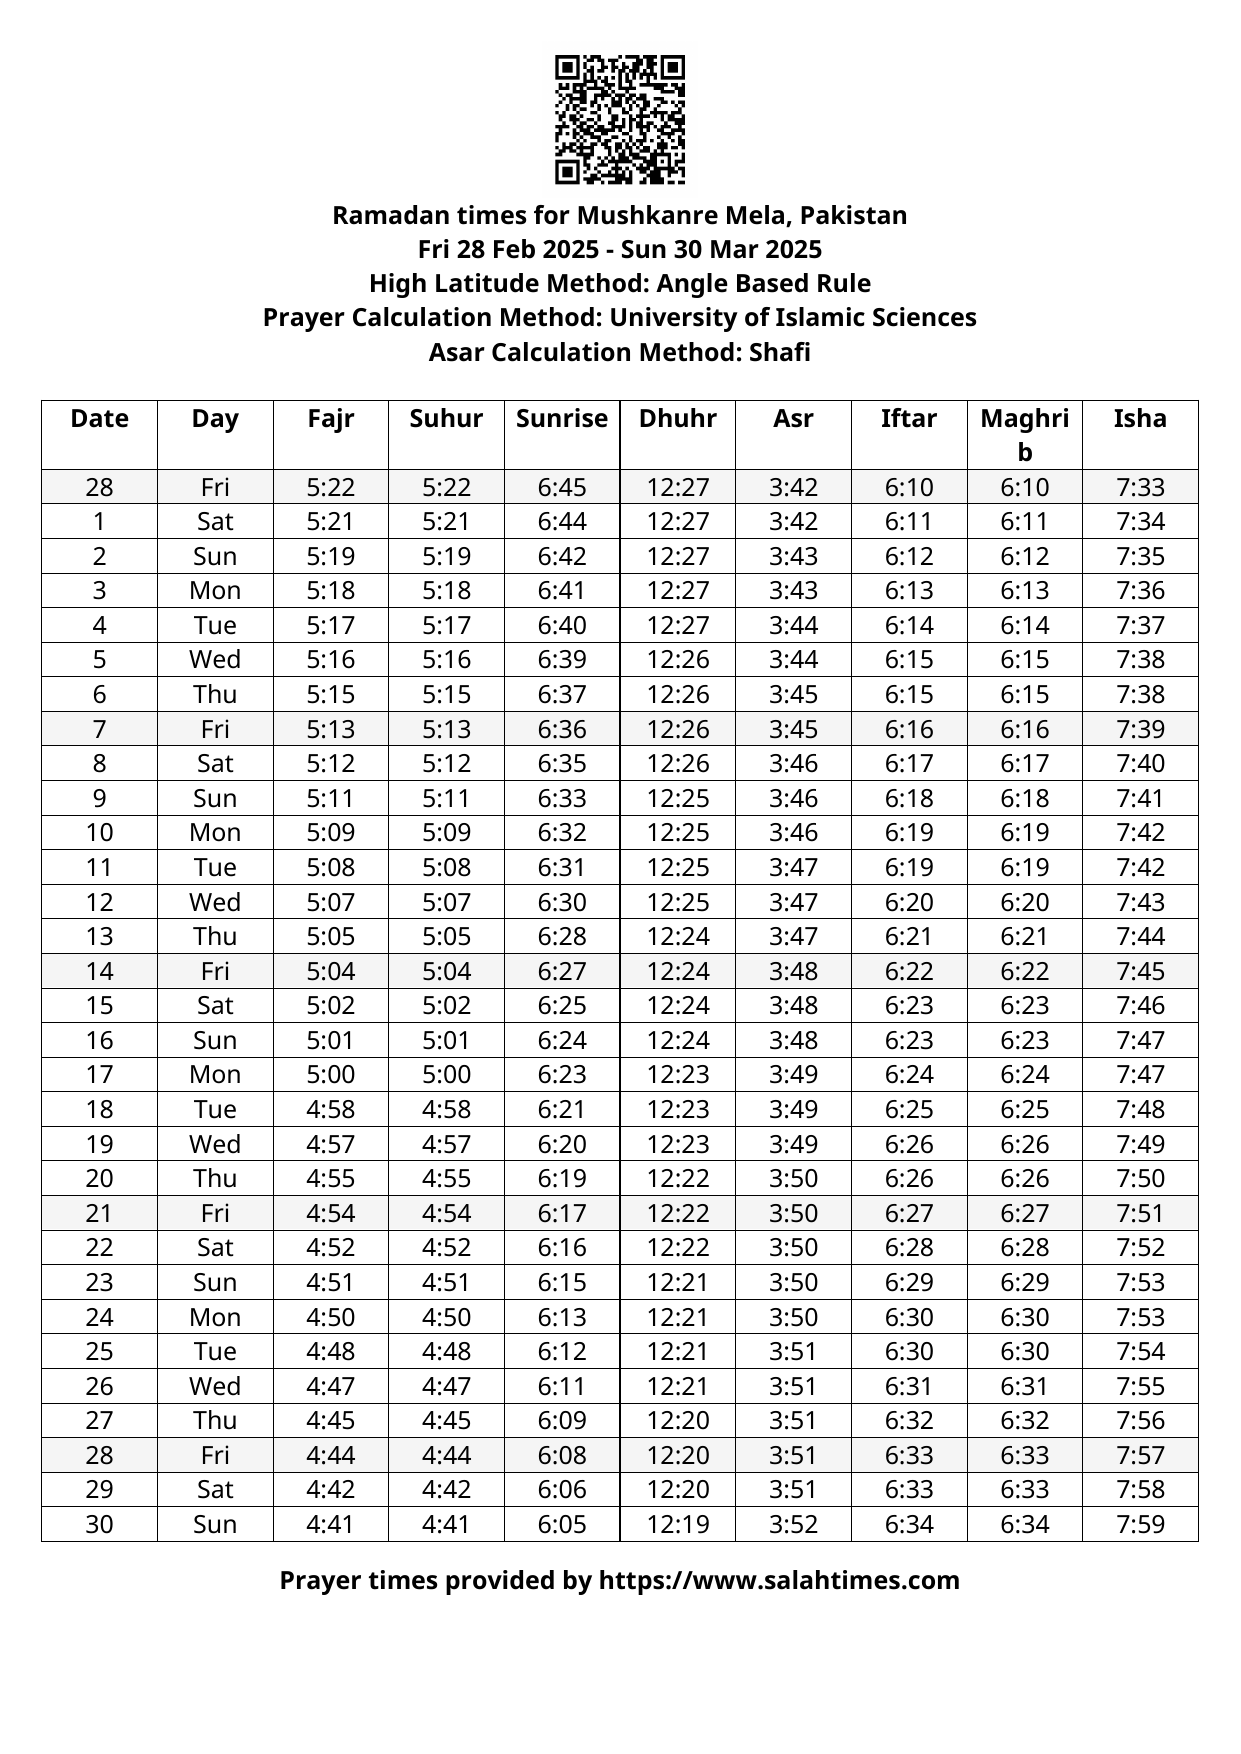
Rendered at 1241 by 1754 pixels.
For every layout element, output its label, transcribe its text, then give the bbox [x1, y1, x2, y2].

table_cell 6:09 [505, 1404, 619, 1437]
table_cell 6:34 [968, 1507, 1082, 1541]
table_cell 3:49 [736, 1127, 851, 1160]
table_cell 7:41 [1083, 781, 1198, 814]
table_cell 8 [42, 746, 157, 780]
table_cell 3:45 [736, 712, 851, 745]
table_cell 6:28 [852, 1231, 967, 1264]
table_cell 4:41 [274, 1507, 388, 1541]
table_cell 5:01 [389, 1023, 504, 1057]
table_cell 5:09 [274, 816, 388, 849]
text Fri 28 Feb 2025 - Sun 30 Mar 2025 [42, 232, 1198, 266]
table_cell Wed [158, 885, 273, 918]
table_cell 1 [42, 504, 157, 538]
table_cell 7:52 [1083, 1231, 1198, 1264]
table_cell 4:51 [389, 1265, 504, 1299]
table_cell 6:36 [505, 712, 619, 745]
table_cell 4:54 [274, 1196, 388, 1229]
table_cell 6:23 [852, 989, 967, 1022]
table_cell 6:17 [505, 1196, 619, 1229]
table_cell 12:27 [621, 504, 735, 538]
table_header Fajr [274, 401, 388, 469]
table_cell 4:58 [389, 1092, 504, 1126]
table_cell 5:02 [274, 989, 388, 1022]
table_cell 12:25 [621, 850, 735, 884]
table_cell 3:50 [736, 1196, 851, 1229]
table_cell 3 [42, 574, 157, 607]
table_cell 4:42 [274, 1473, 388, 1506]
table_cell 16 [42, 1023, 157, 1057]
table_cell 4:52 [389, 1231, 504, 1264]
table_cell 7:44 [1083, 919, 1198, 953]
table_cell 7:34 [1083, 504, 1198, 538]
table_cell 5:05 [274, 919, 388, 953]
table_cell 12:24 [621, 954, 735, 987]
table_cell 7:38 [1083, 643, 1198, 676]
table_header Date [42, 401, 157, 469]
table_cell 4:50 [274, 1300, 388, 1333]
table_cell 3:51 [736, 1369, 851, 1402]
table_cell 12:22 [621, 1196, 735, 1229]
table_cell 6:32 [968, 1404, 1082, 1437]
table_cell 12:24 [621, 919, 735, 953]
table_cell 6:23 [852, 1023, 967, 1057]
table_cell 12 [42, 885, 157, 918]
table_cell 5:21 [274, 504, 388, 538]
table_cell 6:30 [852, 1334, 967, 1368]
text Prayer times provided by https://www.salahtimes.com [42, 1563, 1198, 1597]
table_cell 7:42 [1083, 850, 1198, 884]
table_cell 5:01 [274, 1023, 388, 1057]
table_cell 5:13 [389, 712, 504, 745]
table_cell 3:47 [736, 919, 851, 953]
table_cell 7 [42, 712, 157, 745]
table_cell 3:47 [736, 885, 851, 918]
table_cell 7:57 [1083, 1438, 1198, 1472]
table_cell 12:20 [621, 1438, 735, 1472]
table_cell 12:21 [621, 1369, 735, 1402]
table_cell Fri [158, 954, 273, 987]
table_cell 12:25 [621, 885, 735, 918]
table_cell 5:08 [389, 850, 504, 884]
table_cell 6:15 [505, 1265, 619, 1299]
table_cell 6:18 [852, 781, 967, 814]
table_cell 6:27 [968, 1196, 1082, 1229]
table_cell 6:10 [852, 470, 967, 503]
table_cell 4:47 [389, 1369, 504, 1402]
table_header Day [158, 401, 273, 469]
table_cell 6:23 [968, 1023, 1082, 1057]
table_cell 6:45 [505, 470, 619, 503]
table_cell 6:30 [968, 1334, 1082, 1368]
table_cell 3:48 [736, 989, 851, 1022]
table_cell 5:22 [389, 470, 504, 503]
table_cell Sun [158, 1023, 273, 1057]
table_cell 3:50 [736, 1161, 851, 1195]
table_cell 18 [42, 1092, 157, 1126]
table_cell 12:24 [621, 1023, 735, 1057]
table_cell 4:48 [274, 1334, 388, 1368]
table_cell 6:22 [968, 954, 1082, 987]
table_cell 24 [42, 1300, 157, 1333]
table_cell 6:20 [968, 885, 1082, 918]
table_cell 6:33 [505, 781, 619, 814]
table_cell 6:33 [852, 1473, 967, 1506]
table_cell 3:45 [736, 677, 851, 711]
table_cell 5:19 [274, 539, 388, 572]
table_cell 7:37 [1083, 608, 1198, 642]
table_cell 5:04 [389, 954, 504, 987]
table_cell 7:53 [1083, 1300, 1198, 1333]
table_cell 4:41 [389, 1507, 504, 1541]
table_cell 5:11 [389, 781, 504, 814]
table_cell 5:18 [274, 574, 388, 607]
table_cell 6:13 [505, 1300, 619, 1333]
table_cell Thu [158, 1161, 273, 1195]
table_cell 6:15 [968, 677, 1082, 711]
table_cell 5:19 [389, 539, 504, 572]
table_cell 4:50 [389, 1300, 504, 1333]
table_cell 6:21 [968, 919, 1082, 953]
table_cell 7:42 [1083, 816, 1198, 849]
table_cell 6:21 [505, 1092, 619, 1126]
table_cell 3:46 [736, 816, 851, 849]
table_cell 13 [42, 919, 157, 953]
table_cell 4:55 [274, 1161, 388, 1195]
table_cell 6:11 [505, 1369, 619, 1402]
table_cell 6:18 [968, 781, 1082, 814]
table_cell Sat [158, 746, 273, 780]
table_cell 15 [42, 989, 157, 1022]
table_cell 6:17 [968, 746, 1082, 780]
table_cell 25 [42, 1334, 157, 1368]
table_cell 6:44 [505, 504, 619, 538]
table_cell 28 [42, 470, 157, 503]
table_cell 6:13 [968, 574, 1082, 607]
table_cell 6:34 [852, 1507, 967, 1541]
table_cell 6:20 [852, 885, 967, 918]
table_cell 3:47 [736, 850, 851, 884]
picture [542, 41, 699, 198]
table_cell 6:33 [968, 1473, 1082, 1506]
table_cell 12:27 [621, 574, 735, 607]
table_cell 3:46 [736, 781, 851, 814]
table_cell 6:15 [968, 643, 1082, 676]
table_cell 5:16 [389, 643, 504, 676]
text High Latitude Method: Angle Based Rule [42, 266, 1198, 300]
table_cell 6:31 [968, 1369, 1082, 1402]
table_cell 12:27 [621, 608, 735, 642]
table_cell 6:16 [505, 1231, 619, 1264]
table_cell 5:04 [274, 954, 388, 987]
table_cell 7:35 [1083, 539, 1198, 572]
table_cell Fri [158, 1196, 273, 1229]
table_cell 6:22 [852, 954, 967, 987]
table_cell Sun [158, 539, 273, 572]
table_cell 6:24 [852, 1058, 967, 1091]
table_cell 12:23 [621, 1127, 735, 1160]
table_cell Sat [158, 1231, 273, 1264]
table_cell 7:50 [1083, 1161, 1198, 1195]
table_cell 6:11 [852, 504, 967, 538]
table_cell 3:51 [736, 1334, 851, 1368]
table_cell 5:15 [274, 677, 388, 711]
table_cell 12:24 [621, 989, 735, 1022]
table_cell 6:28 [505, 919, 619, 953]
table_cell 19 [42, 1127, 157, 1160]
table_cell Sun [158, 1507, 273, 1541]
table_cell 3:46 [736, 746, 851, 780]
table_cell 6:11 [968, 504, 1082, 538]
table_cell 6:33 [968, 1438, 1082, 1472]
table_cell 5:09 [389, 816, 504, 849]
table_cell 3:51 [736, 1473, 851, 1506]
table_cell 5:12 [389, 746, 504, 780]
table_cell 6:31 [505, 850, 619, 884]
text Prayer Calculation Method: University of Islamic Sciences [42, 300, 1198, 334]
table_cell 4:45 [274, 1404, 388, 1437]
table_cell 7:58 [1083, 1473, 1198, 1506]
table_cell Fri [158, 470, 273, 503]
table_cell 4:51 [274, 1265, 388, 1299]
table_header Sunrise [505, 401, 619, 469]
table_cell Fri [158, 712, 273, 745]
table_cell 5:18 [389, 574, 504, 607]
table_cell 6:32 [852, 1404, 967, 1437]
table_cell Mon [158, 1300, 273, 1333]
table_cell 4 [42, 608, 157, 642]
table_cell Thu [158, 1404, 273, 1437]
table_cell 3:50 [736, 1265, 851, 1299]
table_cell 12:22 [621, 1161, 735, 1195]
table_cell 7:38 [1083, 677, 1198, 711]
table_cell 6:41 [505, 574, 619, 607]
table_cell 9 [42, 781, 157, 814]
table_cell 10 [42, 816, 157, 849]
table_cell 6:35 [505, 746, 619, 780]
table_cell Sun [158, 781, 273, 814]
table_cell 6:33 [852, 1438, 967, 1472]
table_cell 5 [42, 643, 157, 676]
table_cell 5:08 [274, 850, 388, 884]
table_cell 6:42 [505, 539, 619, 572]
table_cell 5:11 [274, 781, 388, 814]
table_cell 6:15 [852, 643, 967, 676]
table_cell 4:45 [389, 1404, 504, 1437]
table_cell 7:45 [1083, 954, 1198, 987]
table_cell 4:48 [389, 1334, 504, 1368]
table_cell 5:07 [389, 885, 504, 918]
table_cell 6:16 [852, 712, 967, 745]
table_cell 7:55 [1083, 1369, 1198, 1402]
table_header Asr [736, 401, 851, 469]
table_cell 5:21 [389, 504, 504, 538]
table_cell 6:26 [852, 1127, 967, 1160]
table_cell 6:19 [505, 1161, 619, 1195]
table_cell 6:23 [505, 1058, 619, 1091]
table_cell 6:08 [505, 1438, 619, 1472]
table_cell 6:27 [505, 954, 619, 987]
table_cell 6:14 [852, 608, 967, 642]
table_cell 12:26 [621, 712, 735, 745]
table_cell 6:29 [968, 1265, 1082, 1299]
table_cell 5:16 [274, 643, 388, 676]
table_cell 5:22 [274, 470, 388, 503]
table_cell 6:21 [852, 919, 967, 953]
table_cell 12:26 [621, 677, 735, 711]
table_cell 7:59 [1083, 1507, 1198, 1541]
table_cell 6:16 [968, 712, 1082, 745]
table_cell 7:36 [1083, 574, 1198, 607]
table_cell 6:19 [968, 850, 1082, 884]
table_cell 20 [42, 1161, 157, 1195]
table_cell Mon [158, 816, 273, 849]
table_cell 17 [42, 1058, 157, 1091]
table_cell 29 [42, 1473, 157, 1506]
table_cell 12:19 [621, 1507, 735, 1541]
table_header Suhur [389, 401, 504, 469]
table_cell 6:26 [968, 1161, 1082, 1195]
table_cell Tue [158, 850, 273, 884]
table_cell 12:21 [621, 1334, 735, 1368]
table_cell Tue [158, 608, 273, 642]
table_cell 6 [42, 677, 157, 711]
table_cell 7:48 [1083, 1092, 1198, 1126]
table_cell 6:06 [505, 1473, 619, 1506]
table_cell 12:27 [621, 470, 735, 503]
table_cell 12:21 [621, 1265, 735, 1299]
table_cell 6:25 [505, 989, 619, 1022]
table_cell 12:25 [621, 781, 735, 814]
table_cell 3:49 [736, 1058, 851, 1091]
table_cell 6:27 [852, 1196, 967, 1229]
text Ramadan times for Mushkanre Mela, Pakistan [42, 198, 1198, 232]
table_cell 5:02 [389, 989, 504, 1022]
table_cell Sun [158, 1265, 273, 1299]
table_cell 28 [42, 1438, 157, 1472]
table_cell 6:12 [505, 1334, 619, 1368]
table_cell 3:48 [736, 1023, 851, 1057]
table_cell 3:42 [736, 504, 851, 538]
table_cell 12:23 [621, 1058, 735, 1091]
table_cell 6:12 [852, 539, 967, 572]
table_cell 6:19 [852, 816, 967, 849]
table_cell 5:17 [274, 608, 388, 642]
table_cell 6:24 [505, 1023, 619, 1057]
table_cell 6:32 [505, 816, 619, 849]
table_cell 6:28 [968, 1231, 1082, 1264]
table_cell 7:51 [1083, 1196, 1198, 1229]
table_cell 6:15 [852, 677, 967, 711]
table_cell 5:07 [274, 885, 388, 918]
table_cell 4:52 [274, 1231, 388, 1264]
table_cell 3:44 [736, 643, 851, 676]
table_cell Sat [158, 989, 273, 1022]
table_cell Thu [158, 919, 273, 953]
table_cell 4:57 [389, 1127, 504, 1160]
table_cell 21 [42, 1196, 157, 1229]
table_cell 3:52 [736, 1507, 851, 1541]
table_cell 6:29 [852, 1265, 967, 1299]
table_cell 7:33 [1083, 470, 1198, 503]
table_cell Wed [158, 643, 273, 676]
table_cell Wed [158, 1369, 273, 1402]
table_cell 5:15 [389, 677, 504, 711]
table_cell 6:10 [968, 470, 1082, 503]
table_cell 4:44 [389, 1438, 504, 1472]
table_cell 12:25 [621, 816, 735, 849]
table_cell 6:23 [968, 989, 1082, 1022]
table_cell 12:20 [621, 1404, 735, 1437]
table_cell 4:42 [389, 1473, 504, 1506]
table_cell 3:43 [736, 539, 851, 572]
table_cell 6:25 [968, 1092, 1082, 1126]
table_cell 3:50 [736, 1300, 851, 1333]
table_header Isha [1083, 401, 1198, 469]
table_cell 5:13 [274, 712, 388, 745]
table_cell 22 [42, 1231, 157, 1264]
table_cell 2 [42, 539, 157, 572]
table_cell 5:00 [389, 1058, 504, 1091]
table_cell 3:51 [736, 1438, 851, 1472]
table_cell 7:49 [1083, 1127, 1198, 1160]
table_cell 6:30 [968, 1300, 1082, 1333]
table_header Maghrib [968, 401, 1082, 469]
table_cell 6:19 [968, 816, 1082, 849]
table_cell 4:47 [274, 1369, 388, 1402]
table_cell 3:50 [736, 1231, 851, 1264]
table_cell 6:20 [505, 1127, 619, 1160]
table_cell Mon [158, 574, 273, 607]
table_cell 6:12 [968, 539, 1082, 572]
table_cell 7:39 [1083, 712, 1198, 745]
table_cell 26 [42, 1369, 157, 1402]
table_cell 6:25 [852, 1092, 967, 1126]
table_cell 14 [42, 954, 157, 987]
table_cell 3:48 [736, 954, 851, 987]
table_cell 7:53 [1083, 1265, 1198, 1299]
table_cell 3:51 [736, 1404, 851, 1437]
table_cell 3:49 [736, 1092, 851, 1126]
table_cell 12:26 [621, 746, 735, 780]
table_cell 4:57 [274, 1127, 388, 1160]
table_cell 6:26 [968, 1127, 1082, 1160]
table_cell Wed [158, 1127, 273, 1160]
table_cell 6:24 [968, 1058, 1082, 1091]
table_cell 7:43 [1083, 885, 1198, 918]
table_cell 4:44 [274, 1438, 388, 1472]
table_cell 4:58 [274, 1092, 388, 1126]
table_cell Tue [158, 1334, 273, 1368]
table_cell 5:05 [389, 919, 504, 953]
table_cell Sat [158, 504, 273, 538]
table_cell 3:42 [736, 470, 851, 503]
table_cell 5:12 [274, 746, 388, 780]
table_cell 30 [42, 1507, 157, 1541]
table_cell 6:30 [852, 1300, 967, 1333]
table_cell 6:13 [852, 574, 967, 607]
table_cell 4:54 [389, 1196, 504, 1229]
table_cell 4:55 [389, 1161, 504, 1195]
table_cell 3:43 [736, 574, 851, 607]
table_cell 7:56 [1083, 1404, 1198, 1437]
table_cell 6:14 [968, 608, 1082, 642]
table_cell 6:39 [505, 643, 619, 676]
table_cell 6:17 [852, 746, 967, 780]
table_cell 7:47 [1083, 1023, 1198, 1057]
table_cell 11 [42, 850, 157, 884]
table_cell 7:47 [1083, 1058, 1198, 1091]
table_cell 12:23 [621, 1092, 735, 1126]
table_cell 7:40 [1083, 746, 1198, 780]
table_cell 5:00 [274, 1058, 388, 1091]
table_cell Sat [158, 1473, 273, 1506]
table_cell 6:26 [852, 1161, 967, 1195]
table_cell 7:54 [1083, 1334, 1198, 1368]
table_header Iftar [852, 401, 967, 469]
table_cell 6:19 [852, 850, 967, 884]
table_cell 12:26 [621, 643, 735, 676]
table_cell 12:21 [621, 1300, 735, 1333]
table_cell Tue [158, 1092, 273, 1126]
table_cell 3:44 [736, 608, 851, 642]
table_cell 12:27 [621, 539, 735, 572]
table_cell 12:20 [621, 1473, 735, 1506]
table_cell 6:05 [505, 1507, 619, 1541]
table_cell 5:17 [389, 608, 504, 642]
table_cell 23 [42, 1265, 157, 1299]
table_cell Fri [158, 1438, 273, 1472]
table_cell 12:22 [621, 1231, 735, 1264]
table_cell 6:37 [505, 677, 619, 711]
table_cell 6:40 [505, 608, 619, 642]
table_cell 7:46 [1083, 989, 1198, 1022]
table_cell Thu [158, 677, 273, 711]
table_cell 6:31 [852, 1369, 967, 1402]
table_header Dhuhr [621, 401, 735, 469]
table_cell 27 [42, 1404, 157, 1437]
table_cell 6:30 [505, 885, 619, 918]
text Asar Calculation Method: Shafi [42, 334, 1198, 368]
table_cell Mon [158, 1058, 273, 1091]
